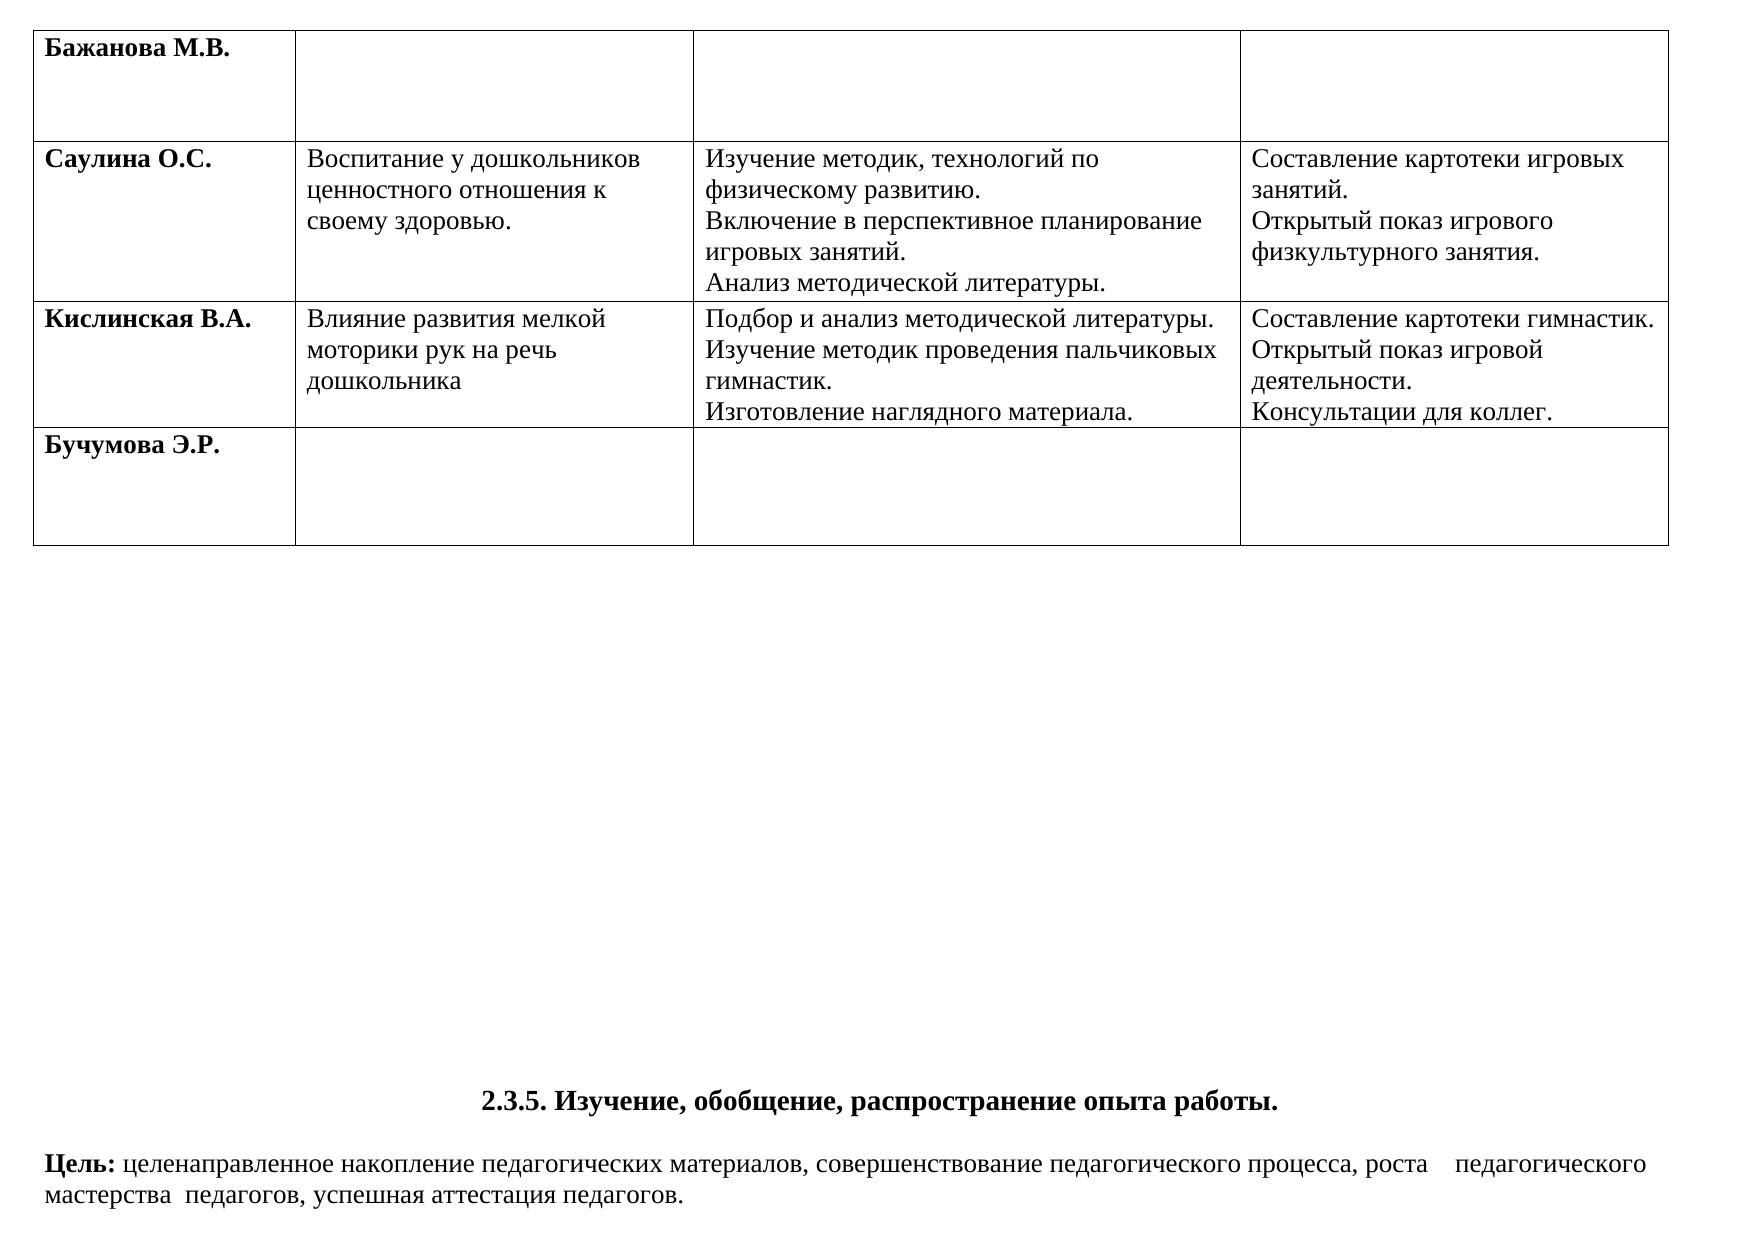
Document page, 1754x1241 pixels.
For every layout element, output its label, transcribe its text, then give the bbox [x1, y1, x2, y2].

table_cell Бучумова Э.Р. [34, 428, 295, 545]
table_cell Влияние развития мелкой моторики рук на речь дошкольника [296, 302, 693, 427]
table_cell Саулина О.С. [34, 142, 295, 301]
table_cell [694, 428, 1240, 545]
table_cell Изучение методик, технологий по физическому развитию. Включение в перспективное планирование игровых занятий. Анализ методической литературы. [694, 142, 1240, 301]
table_cell Воспитание у дошкольников ценностного отношения к своему здоровью. [296, 142, 693, 301]
table_cell Бажанова М.В. [34, 31, 295, 141]
text Цель: целенаправленное накопление педагогических материалов, совершенствование педагогического процесса, роста педагогического мастерства педагогов, успешная аттестация педагогов. [44, 1147, 1698, 1209]
table_cell [1241, 428, 1668, 545]
table_cell Кислинская В.А. [34, 302, 295, 427]
table_cell [1241, 31, 1668, 141]
table_cell [694, 31, 1240, 141]
text 2.3.5. Изучение, обобщение, распространение опыта работы. [50, 1083, 1709, 1116]
table_cell [296, 428, 693, 545]
table_cell Подбор и анализ методической литературы. Изучение методик проведения пальчиковых гимнастик. Изготовление наглядного материала. [694, 302, 1240, 427]
table_cell Составление картотеки игровых занятий. Открытый показ игрового физкультурного занятия. [1241, 142, 1668, 301]
table_cell [296, 31, 693, 141]
table_cell Составление картотеки гимнастик. Открытый показ игровой деятельности. Консультации для коллег. [1241, 302, 1668, 427]
